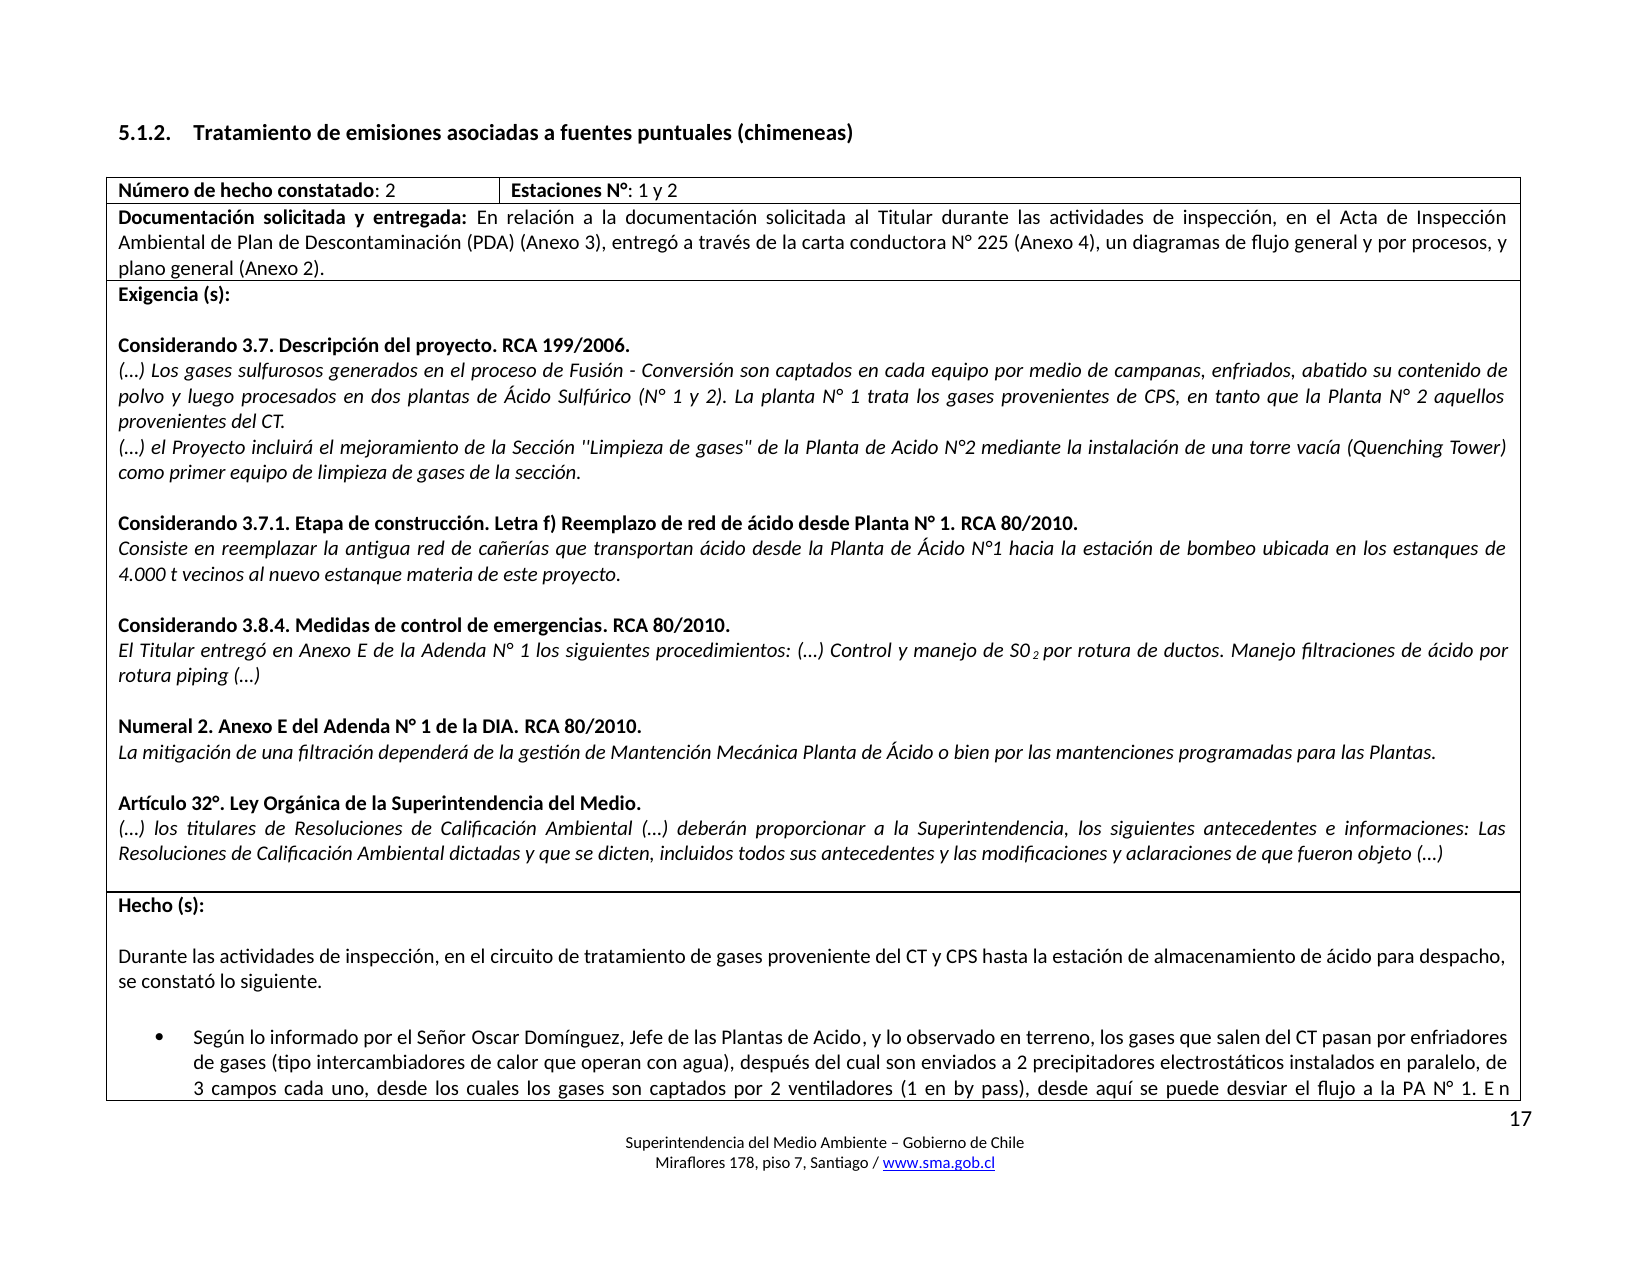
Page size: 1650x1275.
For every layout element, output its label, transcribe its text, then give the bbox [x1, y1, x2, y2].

table_header Número de hecho constatado: 2 [107, 178, 499, 203]
table_header Estaciones N°: 1 y 2 [500, 178, 1520, 203]
table_cell Documentación solicitada y entregada: En relación a la documentación solicitada al Titular durante las actividades de inspección, en el Acta de Inspección Ambiental de Plan de Descontaminación (PDA) (Anexo 3), entregó a través de la carta conductora N° 225 (Anexo 4), un diagramas de flujo general y por procesos, y plano general (Anexo 2). [107, 204, 1520, 280]
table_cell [107, 893, 1520, 1100]
subtitle Tratamiento de emisiones asociadas a fuentes puntuales (chimeneas) [118, 118, 1532, 146]
table_cell Exigencia (s): Considerando 3.7. Descripción del proyecto. RCA 199/2006. (…) Los gases sulfurosos generados en el proceso de Fusión - Conversión son captados en cada equipo por medio de campanas, enfriados, abatido su contenido de polvo y luego procesados en dos plantas de Ácido Sulfúrico (N° 1 y 2). La planta N° 1 trata los gases provenientes de CPS, en tanto que la Planta N° 2 aquellos provenientes del CT. (…) el Proyecto incluirá el mejoramiento de la Sección ''Limpieza de gases" de la Planta de Acido N°2 mediante la instalación de una torre vacía (Quenching Tower) como primer equipo de limpieza de gases de la sección. Considerando 3.7.1. Etapa de construcción. Letra f) Reemplazo de red de ácido desde Planta N° 1. RCA 80/2010. Consiste en reemplazar la antigua red de cañerías que transportan ácido desde la Planta de Ácido N°1 hacia la estación de bombeo ubicada en los estanques de 4.000 t vecinos al nuevo estanque materia de este proyecto. Considerando 3.8.4. Medidas de control de emergencias. RCA 80/2010. El Titular entregó en Anexo E de la Adenda N° 1 los siguientes procedimientos: (…) Control y manejo de S02 por rotura de ductos. Manejo filtraciones de ácido por rotura piping (…) Numeral 2. Anexo E del Adenda N° 1 de la DIA. RCA 80/2010. La mitigación de una filtración dependerá de la gestión de Mantención Mecánica Planta de Ácido o bien por las mantenciones programadas para las Plantas. Artículo 32°. Ley Orgánica de la Superintendencia del Medio. (…) los titulares de Resoluciones de Calificación Ambiental (…) deberán proporcionar a la Superintendencia, los siguientes antecedentes e informaciones: Las Resoluciones de Calificación Ambiental dictadas y que se dicten, incluidos todos sus antecedentes y las modificaciones y aclaraciones de que fueron objeto (…) [107, 281, 1520, 891]
